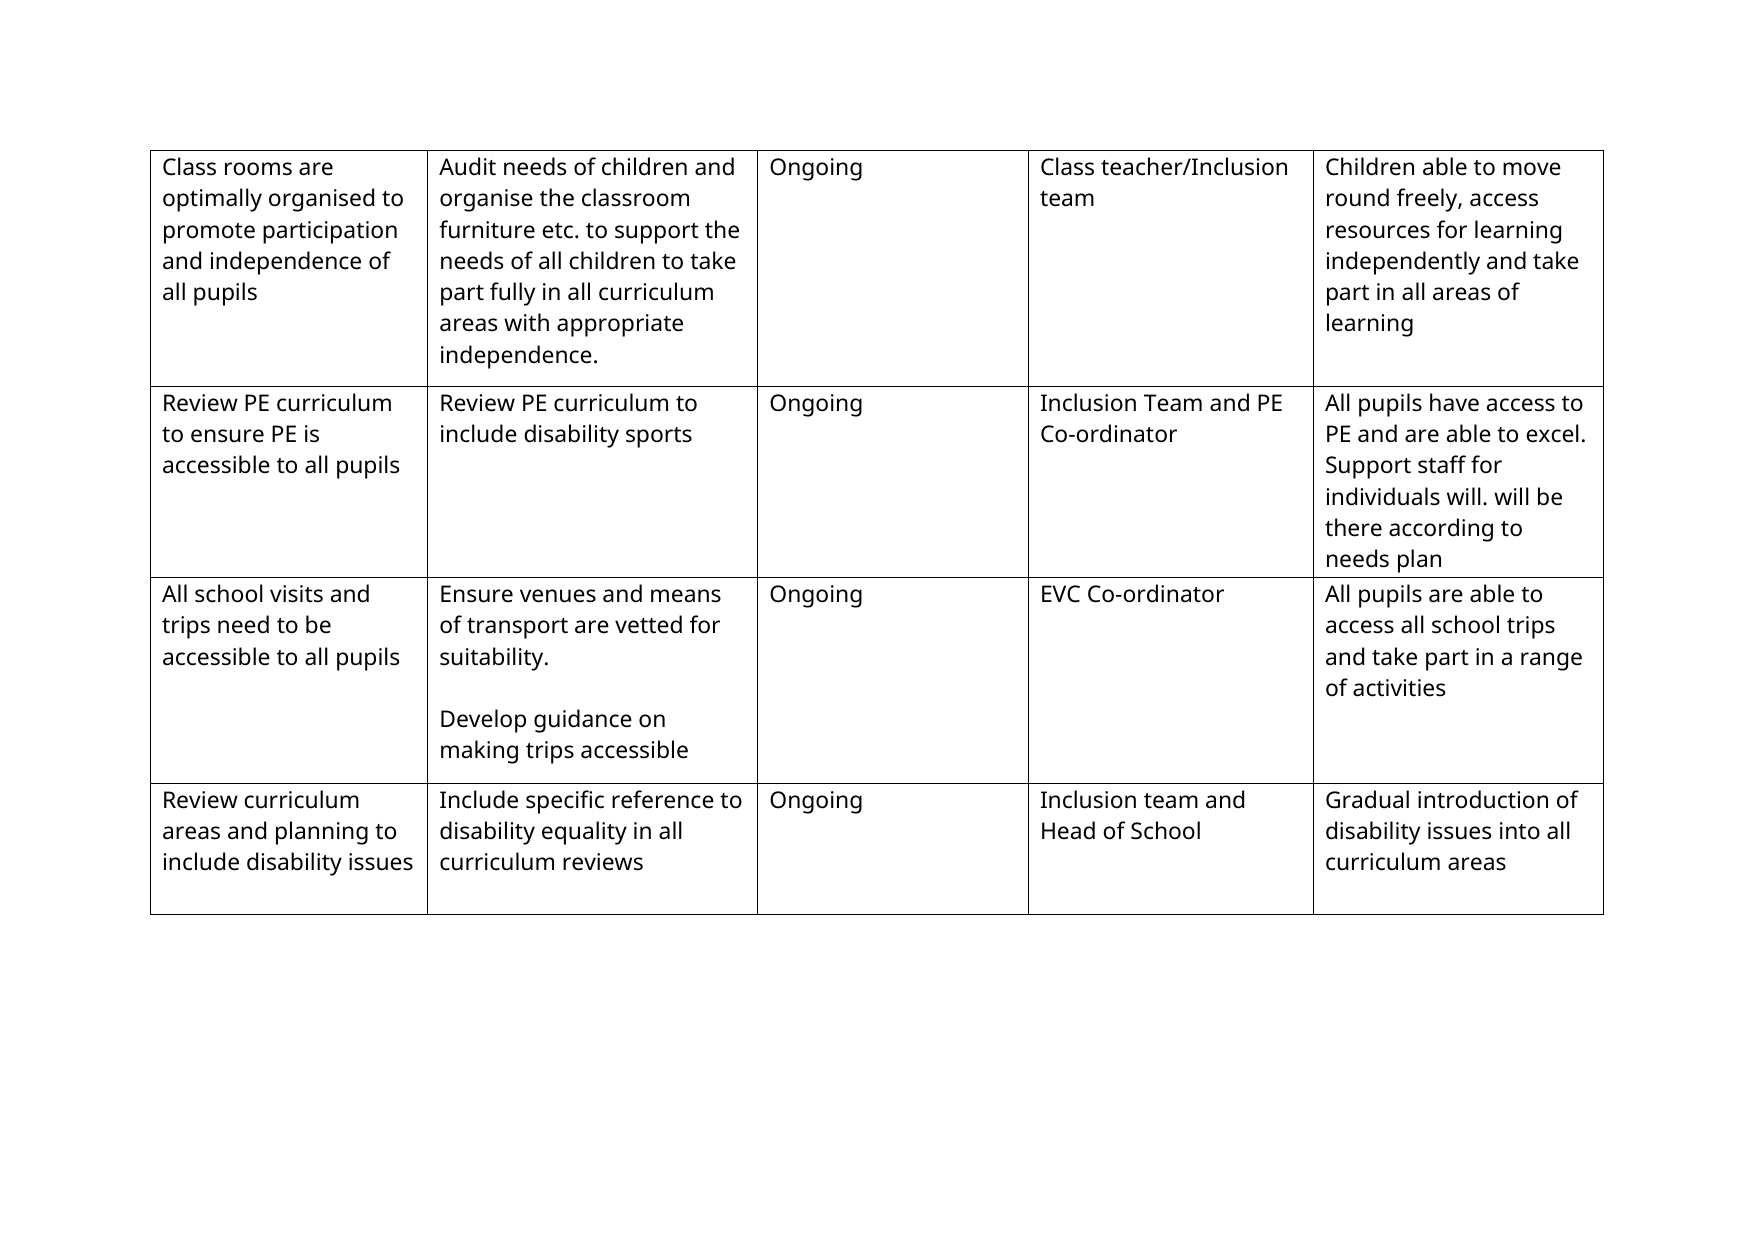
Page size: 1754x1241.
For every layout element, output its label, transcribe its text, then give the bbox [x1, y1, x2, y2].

table_cell All school visits and trips need to be accessible to all pupils [151, 578, 427, 783]
table_cell Class teacher/Inclusion team [1029, 151, 1313, 386]
table_cell All pupils are able to access all school trips and take part in a range of activities [1314, 578, 1603, 783]
table_cell Ongoing [758, 151, 1028, 386]
table_cell Review curriculum areas and planning to include disability issues [151, 784, 427, 914]
table_cell Inclusion Team and PE Co-ordinator [1029, 387, 1313, 577]
table_cell Review PE curriculum to include disability sports [428, 387, 757, 577]
table_cell Ongoing [758, 578, 1028, 783]
table_cell Inclusion team and Head of School [1029, 784, 1313, 914]
table_cell Children able to move round freely, access resources for learning independently and take part in all areas of learning [1314, 151, 1603, 386]
table_cell Ongoing [758, 784, 1028, 914]
table_cell Review PE curriculum to ensure PE is accessible to all pupils [151, 387, 427, 577]
table_cell EVC Co-ordinator [1029, 578, 1313, 783]
table_cell Ongoing [758, 387, 1028, 577]
table_cell Class rooms are optimally organised to promote participation and independence of all pupils [151, 151, 427, 386]
table_cell Audit needs of children and organise the classroom furniture etc. to support the needs of all children to take part fully in all curriculum areas with appropriate independence. [428, 151, 757, 386]
table_cell Include specific reference to disability equality in all curriculum reviews [428, 784, 757, 914]
table_cell Ensure venues and means of transport are vetted for suitability. Develop guidance on making trips accessible [428, 578, 757, 783]
table_cell Gradual introduction of disability issues into all curriculum areas [1314, 784, 1603, 914]
table_cell All pupils have access to PE and are able to excel. Support staff for individuals will. will be there according to needs plan [1314, 387, 1603, 577]
